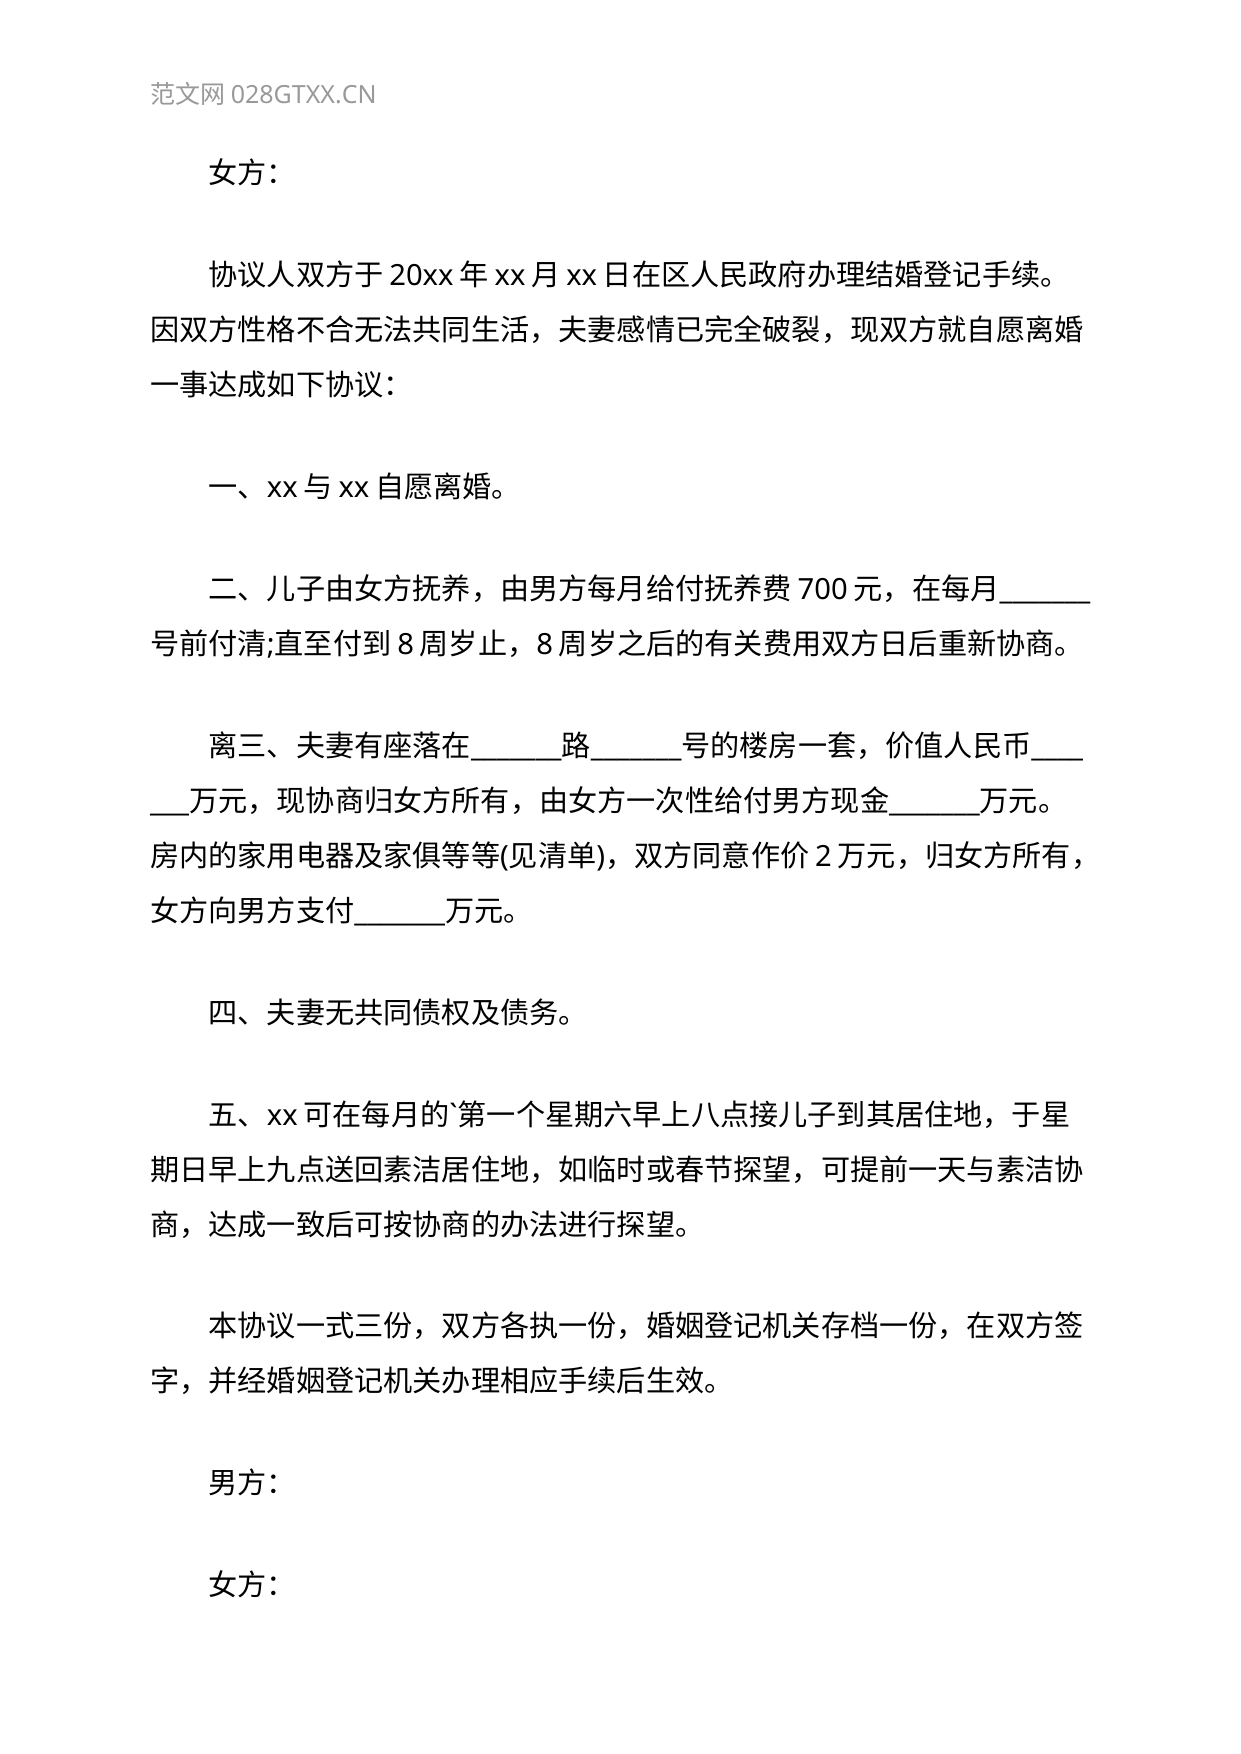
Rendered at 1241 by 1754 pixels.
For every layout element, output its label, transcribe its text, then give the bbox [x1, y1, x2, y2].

text 协议人双方于20xx年xx月xx日在区人民政府办理结婚登记手续。因双方性格不合无法共同生活，夫妻感情已完全破裂，现双方就自愿离婚一事达成如下协议： [150, 252, 1090, 404]
text 本协议一式三份，双方各执一份，婚姻登记机关存档一份，在双方签字，并经婚姻登记机关办理相应手续后生效。 [150, 1303, 1090, 1400]
text 一、xx与xx自愿离婚。 [150, 463, 1090, 506]
text 女方： [150, 150, 1090, 192]
text 男方： [150, 1459, 1090, 1502]
text 四、夫妻无共同债权及债务。 [150, 989, 1090, 1032]
text 二、儿子由女方抚养，由男方每月给付抚养费700元，在每月_______号前付清;直至付到8周岁止，8周岁之后的有关费用双方日后重新协商。 [150, 565, 1090, 663]
text 离三、夫妻有座落在_______路_______号的楼房一套，价值人民币_______万元，现协商归女方所有，由女方一次性给付男方现金_______万元。房内的家用电器及家俱等等(见清单)，双方同意作价2万元，归女方所有，女方向男方支付_______万元。 [150, 722, 1090, 930]
text 女方： [150, 1561, 1090, 1603]
text 五、xx可在每月的`第一个星期六早上八点接儿子到其居住地，于星期日早上九点送回素洁居住地，如临时或春节探望，可提前一天与素洁协商，达成一致后可按协商的办法进行探望。 [150, 1091, 1090, 1243]
